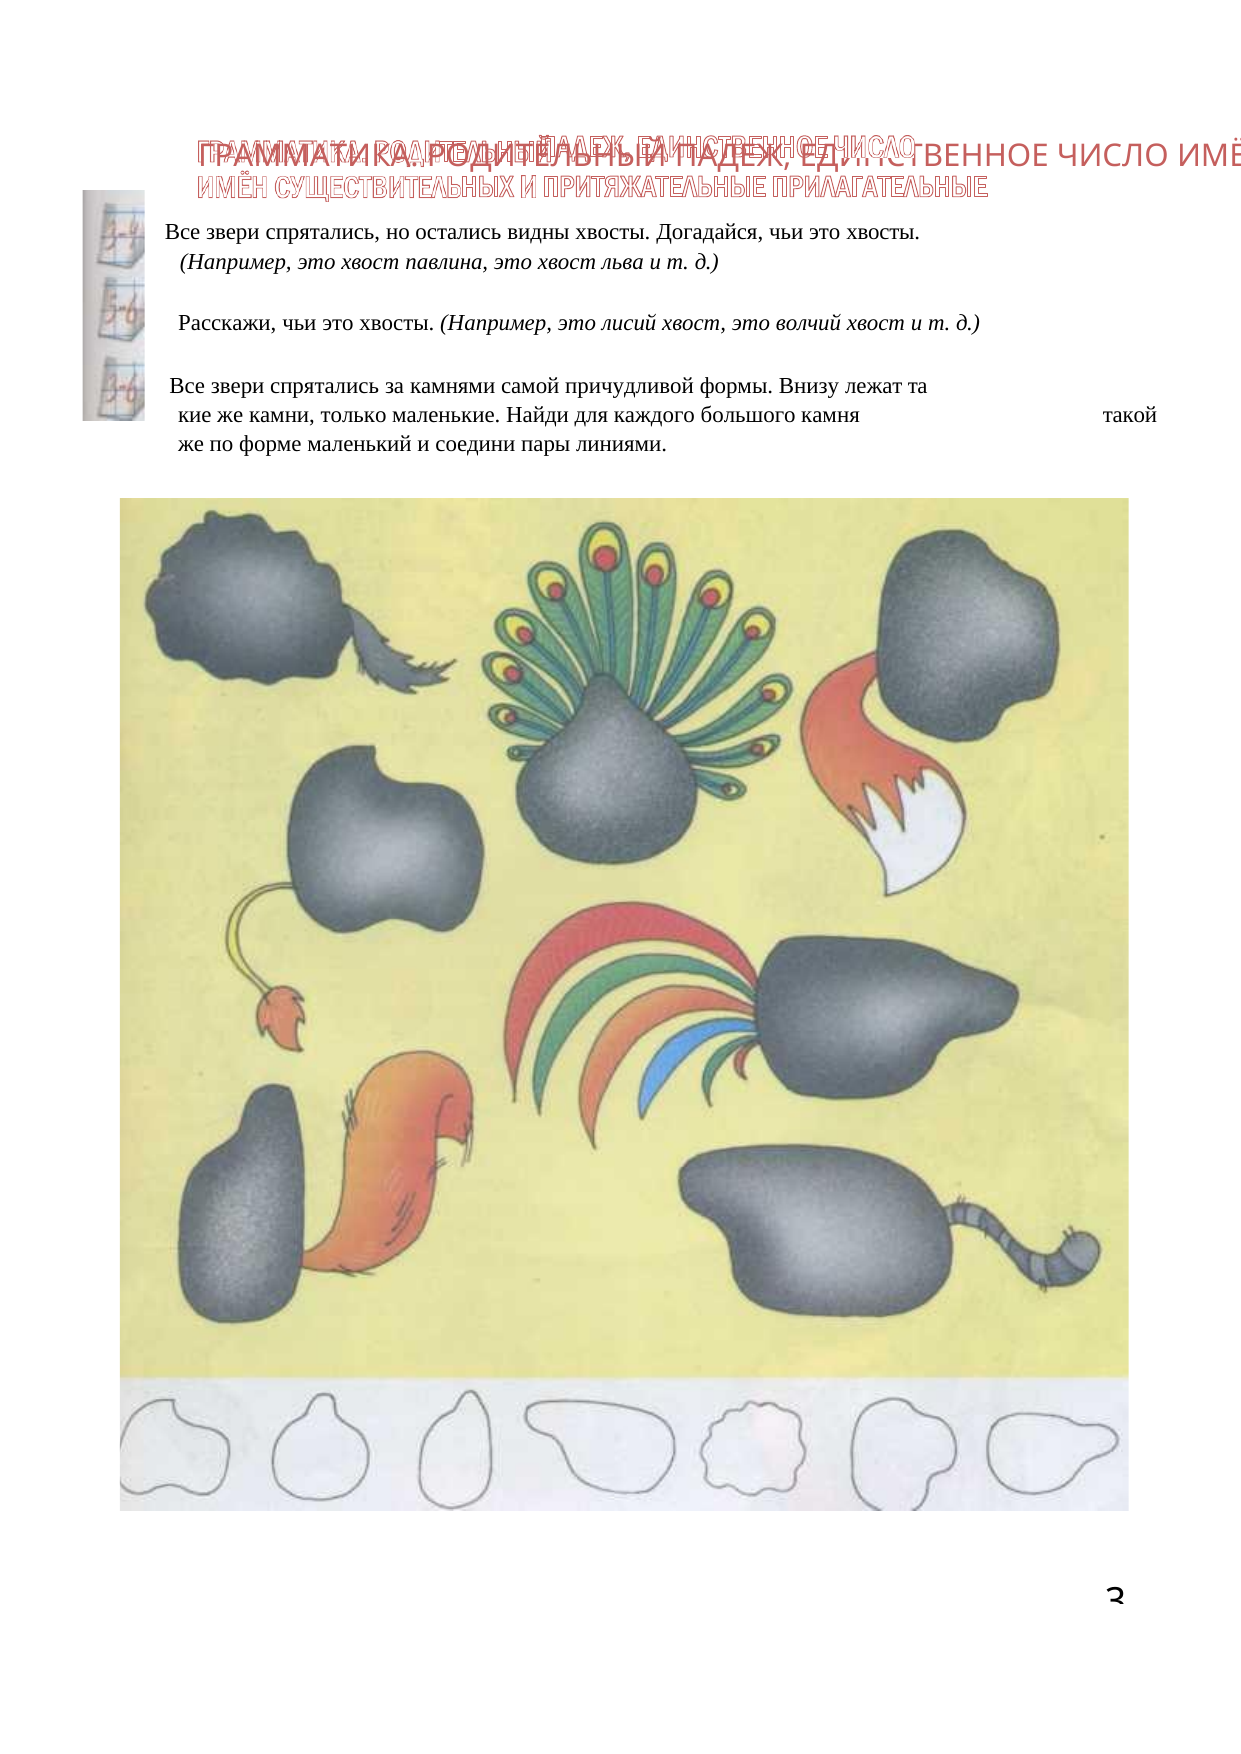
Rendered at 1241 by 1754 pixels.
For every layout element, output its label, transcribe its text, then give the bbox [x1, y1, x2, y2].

picture [454, 146, 461, 161]
picture [440, 142, 452, 161]
picture [521, 175, 536, 198]
text кие же камни, только маленькие. Найди для каждого большого камня такой же по форме маленький и соедини пары линиями. [178, 401, 1159, 457]
picture [834, 135, 915, 158]
text (Например, это хвост павлина, это хвост льва и т. д.) [179, 248, 1223, 274]
text Все звери спрятались, но остались видны хвосты. Догадайся, чьи это хвосты. [164, 218, 1223, 245]
picture [82, 190, 145, 421]
picture [432, 146, 440, 155]
text Все звери спрятались за камнями самой причудливой формы. Внизу лежат та [169, 372, 1223, 398]
text Расскажи, чьи это хвосты. (Например, это лисий хвост, это волчий хвост и т. д.) [178, 309, 1223, 336]
picture [450, 147, 461, 164]
picture [198, 140, 461, 202]
picture [119, 498, 1129, 1511]
